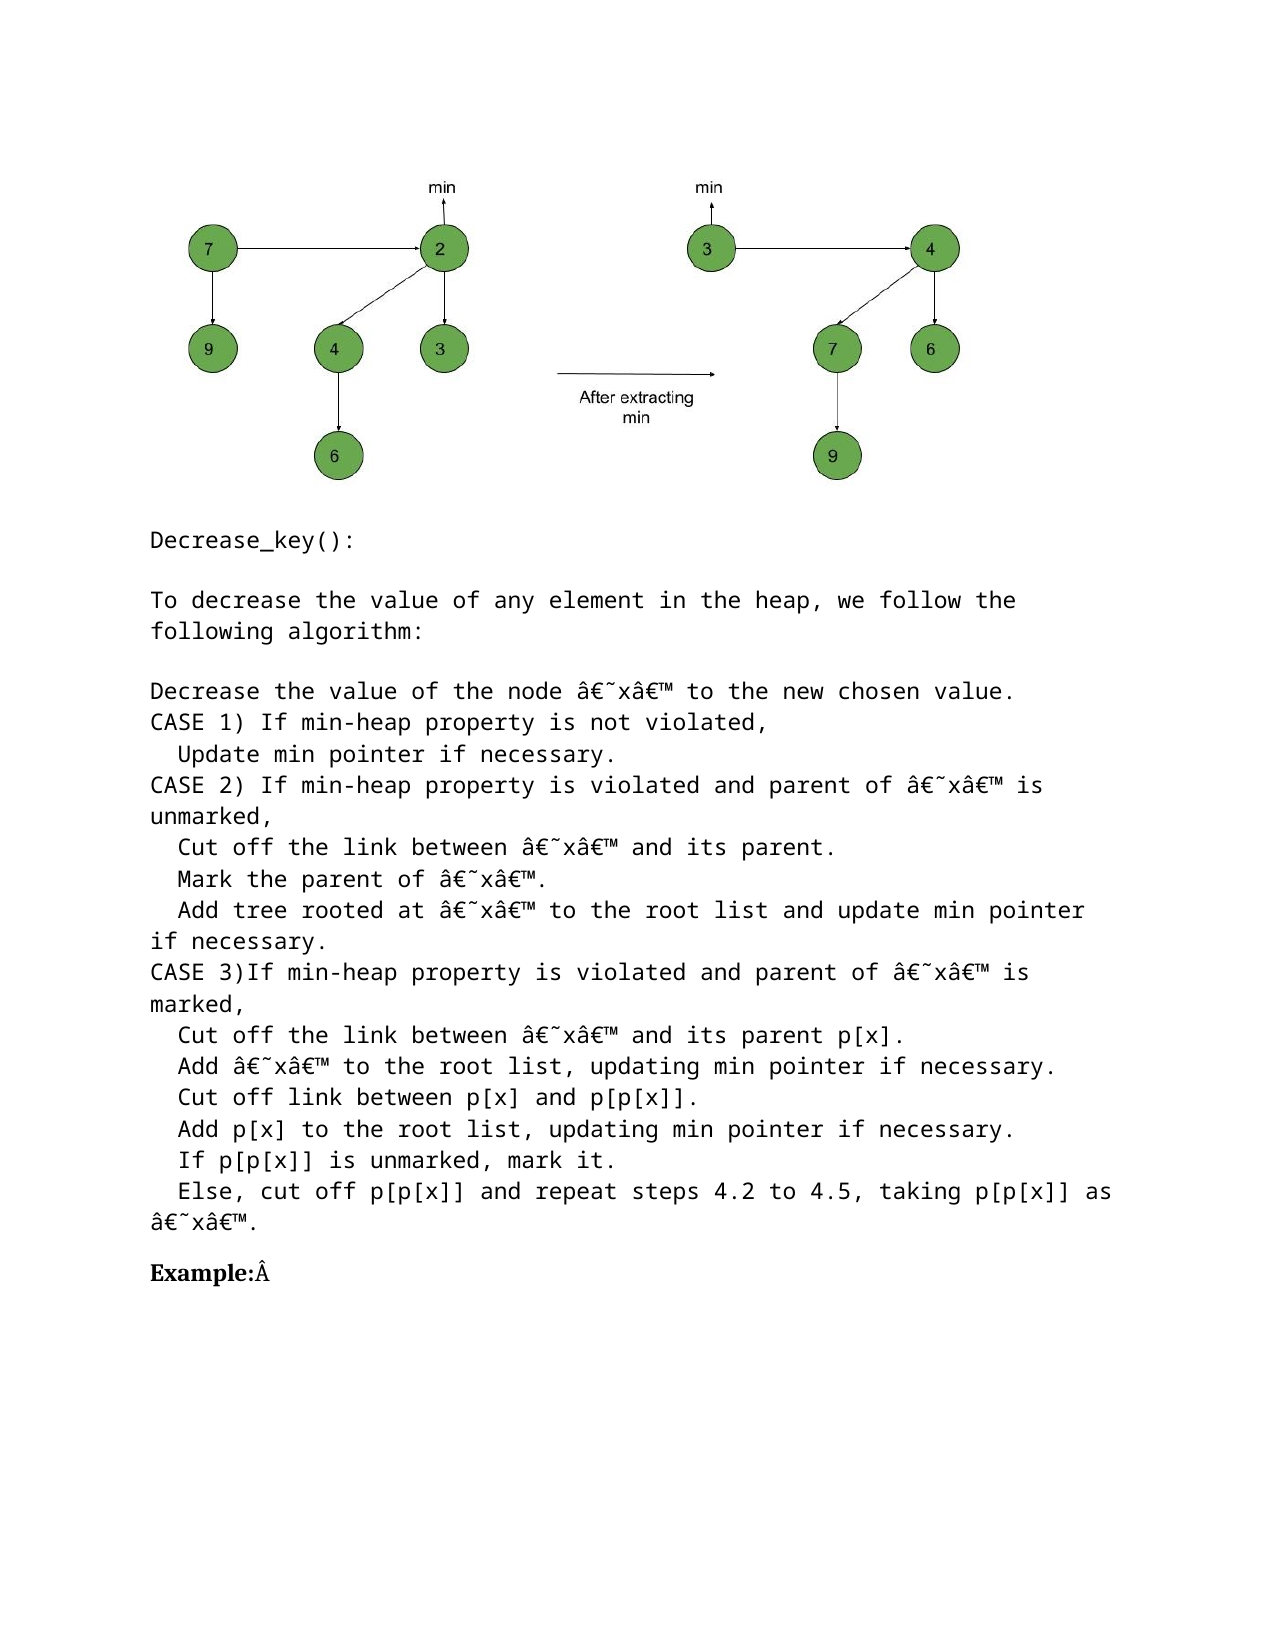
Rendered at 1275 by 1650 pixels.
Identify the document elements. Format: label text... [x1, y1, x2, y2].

picture [168, 150, 1044, 505]
text Example:Â [150, 1258, 1125, 1287]
text Decrease_key(): To decrease the value of any element in the heap, we follow the following algorithm: Decrease the value of the node â€˜xâ€™ to the new chosen value. CASE 1) If min-heap property is not violated, Update min pointer if necessary. CASE 2) If min-heap property is violated and parent of â€˜xâ€™ is unmarked, Cut off the link between â€˜xâ€™ and its parent. Mark the parent of â€˜xâ€™. Add tree rooted at â€˜xâ€™ to the root list and update min pointer if necessary. CASE 3)If min-heap property is violated and parent of â€˜xâ€™ is marked, Cut off the link between â€˜xâ€™ and its parent p[x]. Add â€˜xâ€™ to the root list, updating min pointer if necessary. Cut off link between p[x] and p[p[x]]. Add p[x] to the root list, updating min pointer if necessary. If p[p[x]] is unmarked, mark it. Else, cut off p[p[x]] and repeat steps 4.2 to 4.5, taking p[p[x]] as â€˜xâ€™. [150, 524, 1125, 1238]
